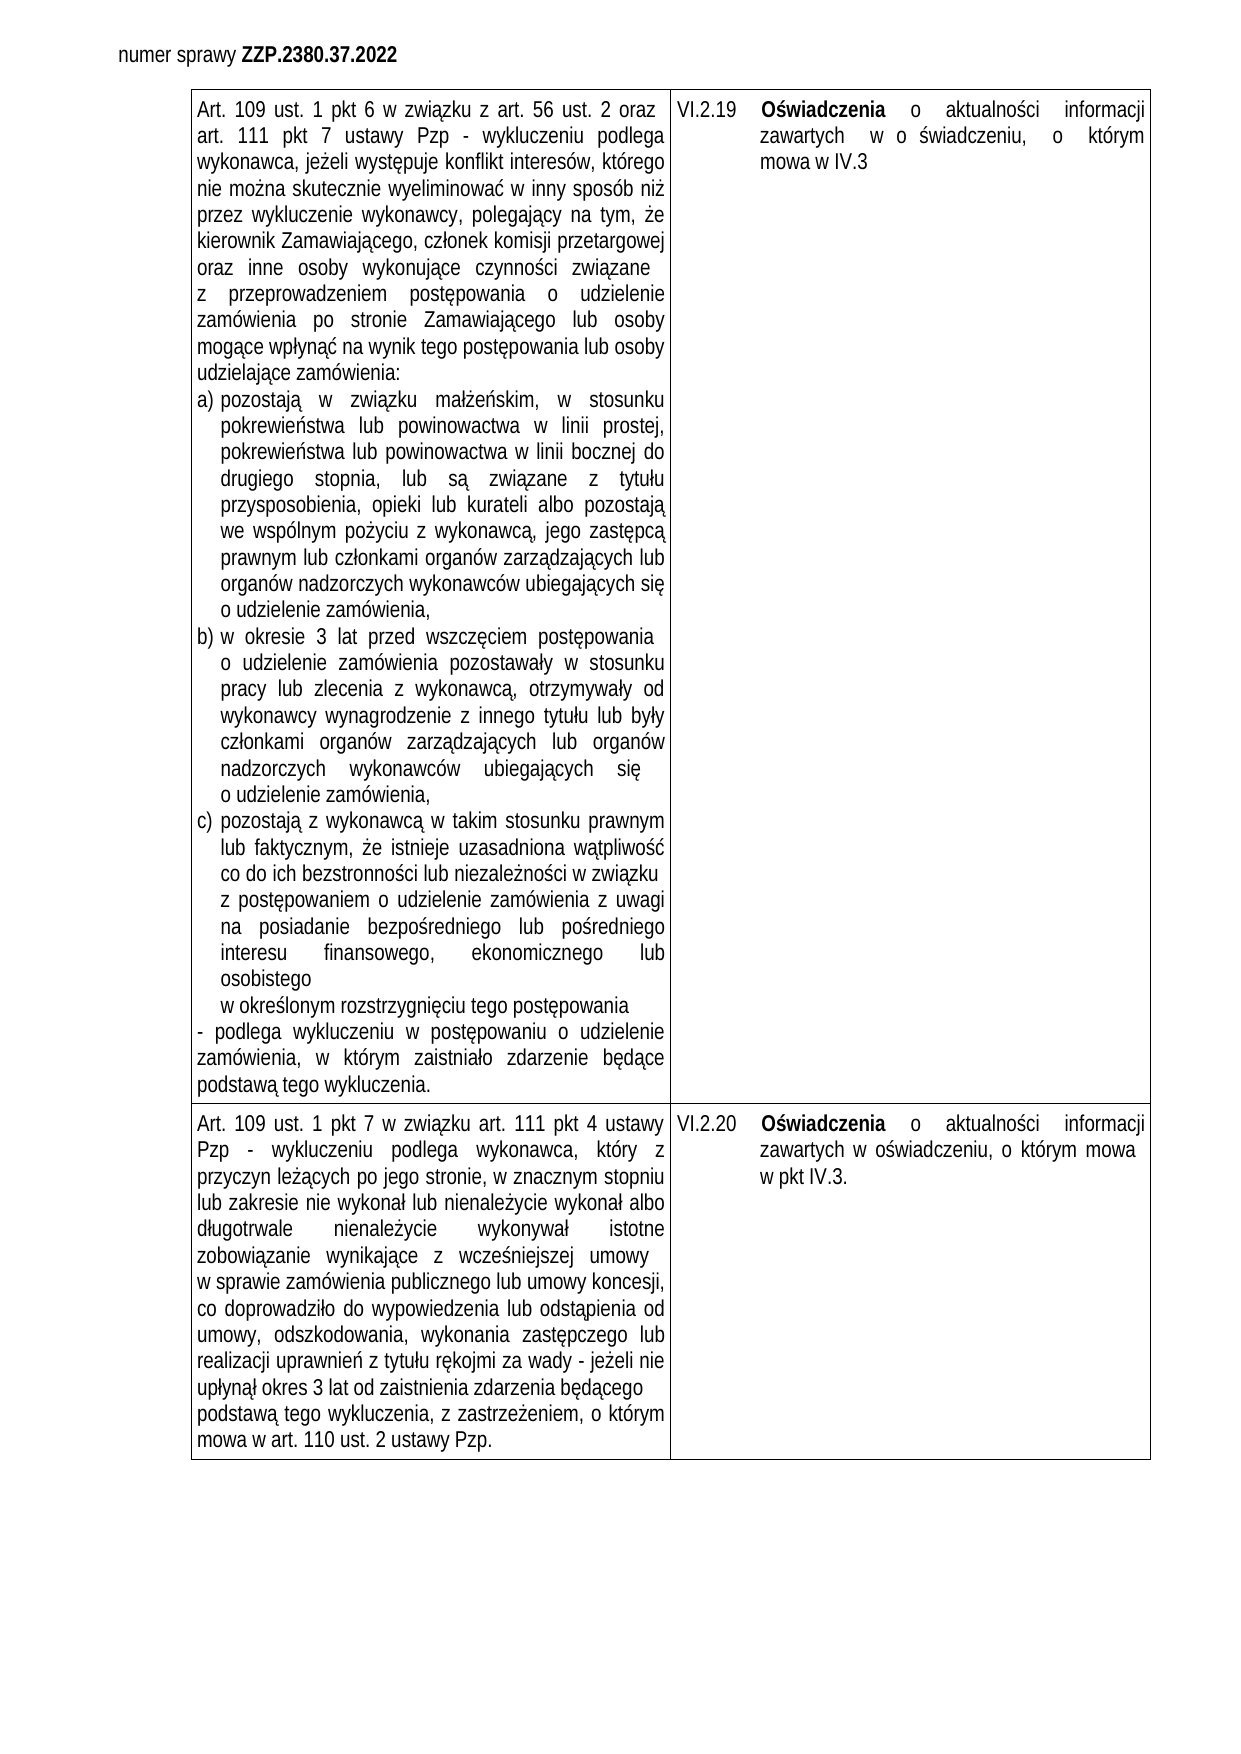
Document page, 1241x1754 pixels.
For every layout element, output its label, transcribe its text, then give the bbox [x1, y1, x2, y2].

table_cell VI.2.19 Oświadczenia o aktualności informacji zawartych w o świadczeniu, o którym mowa w IV.3 [671, 90, 1150, 1103]
table_cell VI.2.20 Oświadczenia o aktualności informacji zawartych w oświadczeniu, o którym mowa w pkt IV.3. [671, 1104, 1150, 1458]
table_cell Art. 109 ust. 1 pkt 7 w związku art. 111 pkt 4 ustawy Pzp - wykluczeniu podlega wykonawca, który z przyczyn leżących po jego stronie, w znacznym stopniu lub zakresie nie wykonał lub nienależycie wykonał albo długotrwale nienależycie wykonywał istotne zobowiązanie wynikające z wcześniejszej umowy w sprawie zamówienia publicznego lub umowy koncesji, co doprowadziło do wypowiedzenia lub odstąpienia od umowy, odszkodowania, wykonania zastępczego lub realizacji uprawnień z tytułu rękojmi za wady - jeżeli nie upłynął okres 3 lat od zaistnienia zdarzenia będącego podstawą tego wykluczenia, z zastrzeżeniem, o którym mowa w art. 110 ust. 2 ustawy Pzp. [192, 1104, 670, 1458]
table_cell Art. 109 ust. 1 pkt 6 w związku z art. 56 ust. 2 oraz art. 111 pkt 7 ustawy Pzp - wykluczeniu podlega wykonawca, jeżeli występuje konflikt interesów, którego nie można skutecznie wyeliminować w inny sposób niż przez wykluczenie wykonawcy, polegający na tym, że kierownik Zamawiającego, członek komisji przetargowej oraz inne osoby wykonujące czynności związane z przeprowadzeniem postępowania o udzielenie zamówienia po stronie Zamawiającego lub osoby mogące wpłynąć na wynik tego postępowania lub osoby udzielające zamówienia: pozostają w związku małżeńskim, w stosunku pokrewieństwa lub powinowactwa w linii prostej, pokrewieństwa lub powinowactwa w linii bocznej do drugiego stopnia, lub są związane z tytułu przysposobienia, opieki lub kurateli albo pozostają we wspólnym pożyciu z wykonawcą, jego zastępcą prawnym lub członkami organów zarządzających lub organów nadzorczych wykonawców ubiegających się o udzielenie zamówienia, w okresie 3 lat przed wszczęciem postępowania o udzielenie zamówienia pozostawały w stosunku pracy lub zlecenia z wykonawcą, otrzymywały od wykonawcy wynagrodzenie z innego tytułu lub były członkami organów zarządzających lub organów nadzorczych wykonawców ubiegających się o udzielenie zamówienia, pozostają z wykonawcą w takim stosunku prawnym lub faktycznym, że istnieje uzasadniona wątpliwość co do ich bezstronności lub niezależności w związku z postępowaniem o udzielenie zamówienia z uwagi na posiadanie bezpośredniego lub pośredniego interesu finansowego, ekonomicznego lub osobistego w określonym rozstrzygnięciu tego postępowania - podlega wykluczeniu w postępowaniu o udzielenie zamówienia, w którym zaistniało zdarzenie będące podstawą tego wykluczenia. [192, 90, 670, 1103]
